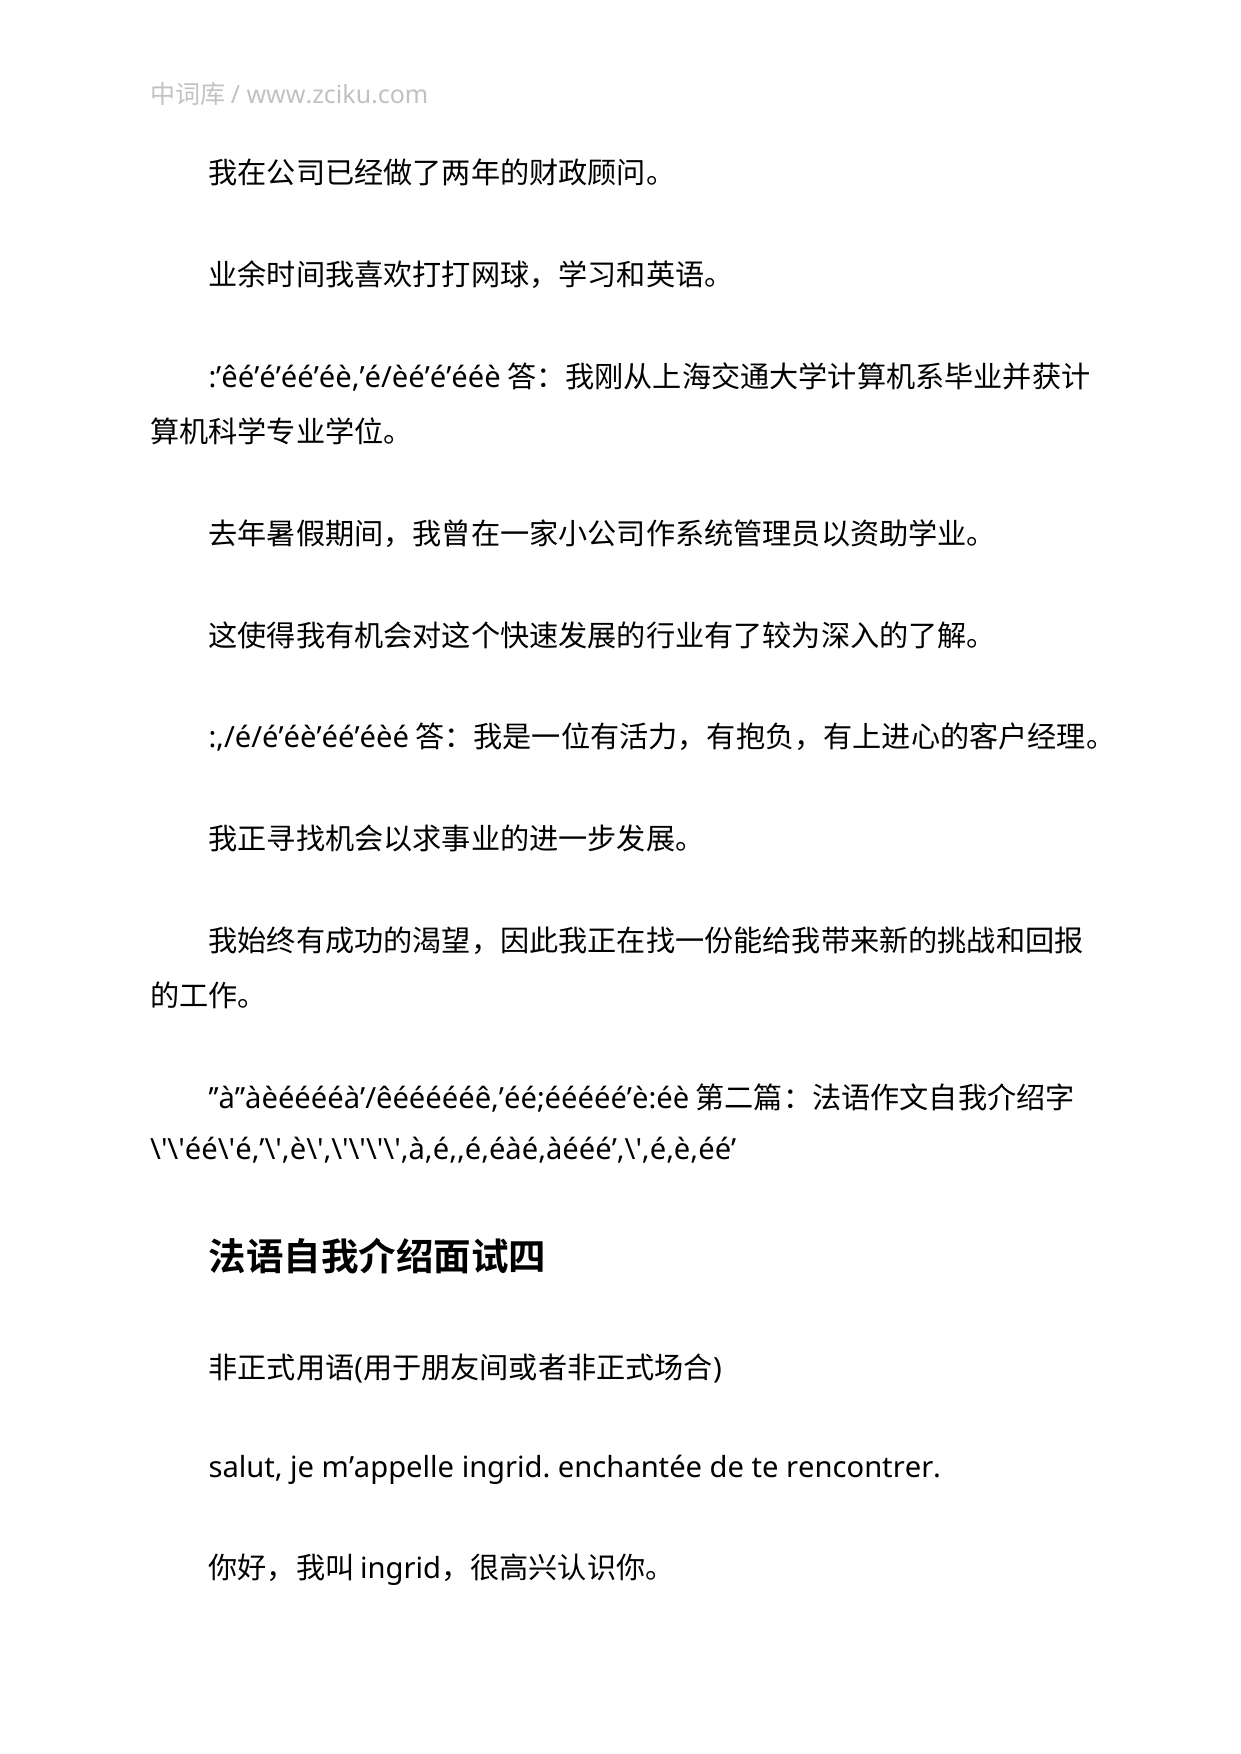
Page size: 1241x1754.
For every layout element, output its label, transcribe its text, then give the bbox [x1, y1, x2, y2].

text 你好，我叫ingrid，很高兴认识你。 [150, 1545, 1090, 1587]
text salut, je m’appelle ingrid. enchantée de te rencontrer. [150, 1446, 1090, 1486]
text :,/é/é’éè’éé’éèé答：我是一位有活力，有抱负，有上进心的客户经理。 [150, 714, 1090, 756]
text 业余时间我喜欢打打网球，学习和英语。 [150, 252, 1090, 294]
text ’’à’’àèééééà’/êéééééê,’éé;ééééé’è:éè第二篇：法语作文自我介绍字\'\'éé\'é,’\',è\',\'\'\'\',à,é,,é,éàé,àééé’,\',é,è,éé’ [150, 1074, 1090, 1168]
text 非正式用语(用于朋友间或者非正式场合) [150, 1344, 1090, 1387]
text 我在公司已经做了两年的财政顾问。 [150, 150, 1090, 192]
text 法语自我介绍面试四 [150, 1227, 1090, 1281]
text 我始终有成功的渴望，因此我正在找一份能给我带来新的挑战和回报的工作。 [150, 918, 1090, 1015]
text 我正寻找机会以求事业的进一步发展。 [150, 816, 1090, 858]
text 去年暑假期间，我曾在一家小公司作系统管理员以资助学业。 [150, 510, 1090, 553]
text 这使得我有机会对这个快速发展的行业有了较为深入的了解。 [150, 612, 1090, 654]
text :’êé’é’éé’éè,’é/èé’é’ééè答：我刚从上海交通大学计算机系毕业并获计算机科学专业学位。 [150, 353, 1090, 451]
